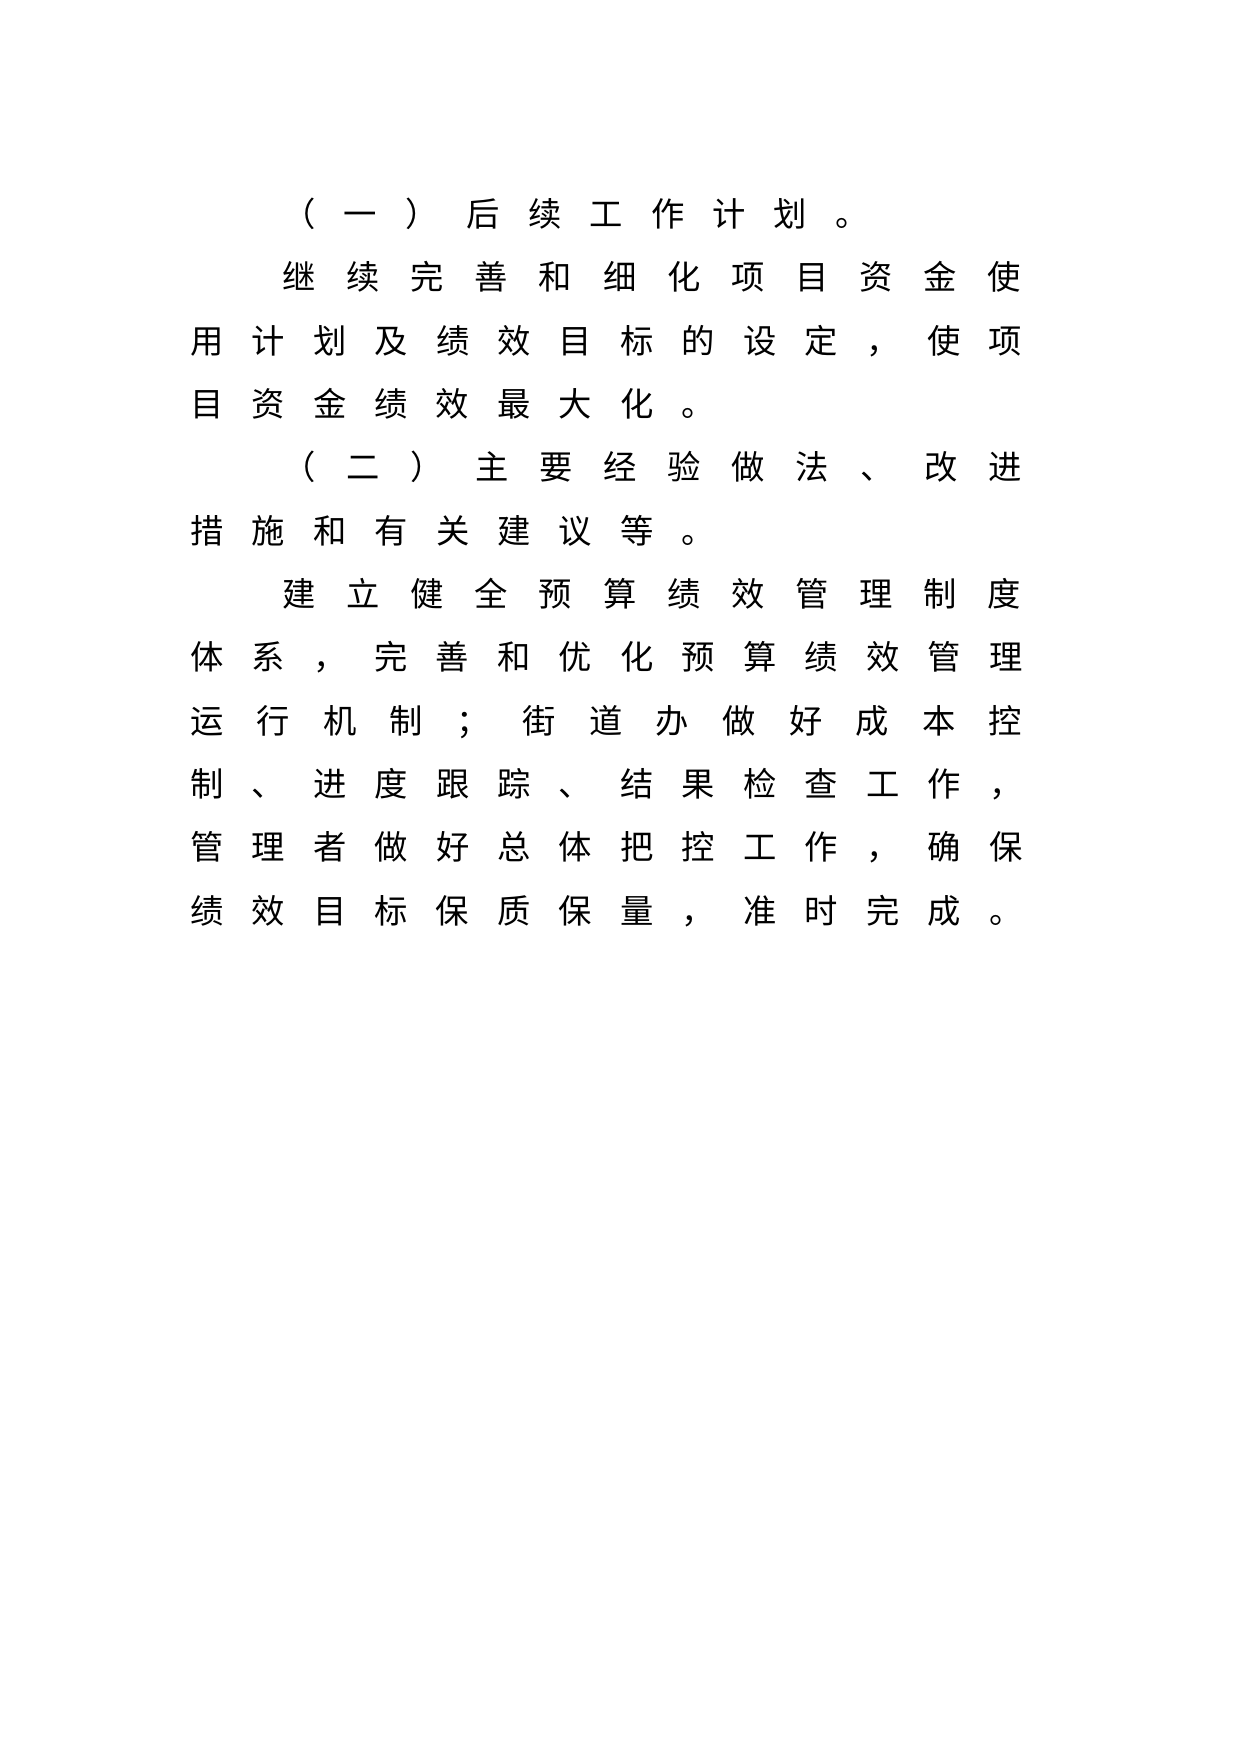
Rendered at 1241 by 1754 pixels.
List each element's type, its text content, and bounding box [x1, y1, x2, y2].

text 继续完善和细化项目资金使用计划及绩效目标的设定，使项目资金绩效最大化。 [190, 244, 1050, 434]
text （一）后续工作计划。 [190, 180, 1050, 244]
text （二）主要经验做法、改进措施和有关建议等。 [190, 434, 1050, 560]
text 建立健全预算绩效管理制度体系，完善和优化预算绩效管理运行机制；街道办做好成本控制、进度跟踪、结果检查工作，管理者做好总体把控工作，确保绩效目标保质保量，准时完成。 [190, 560, 1050, 940]
